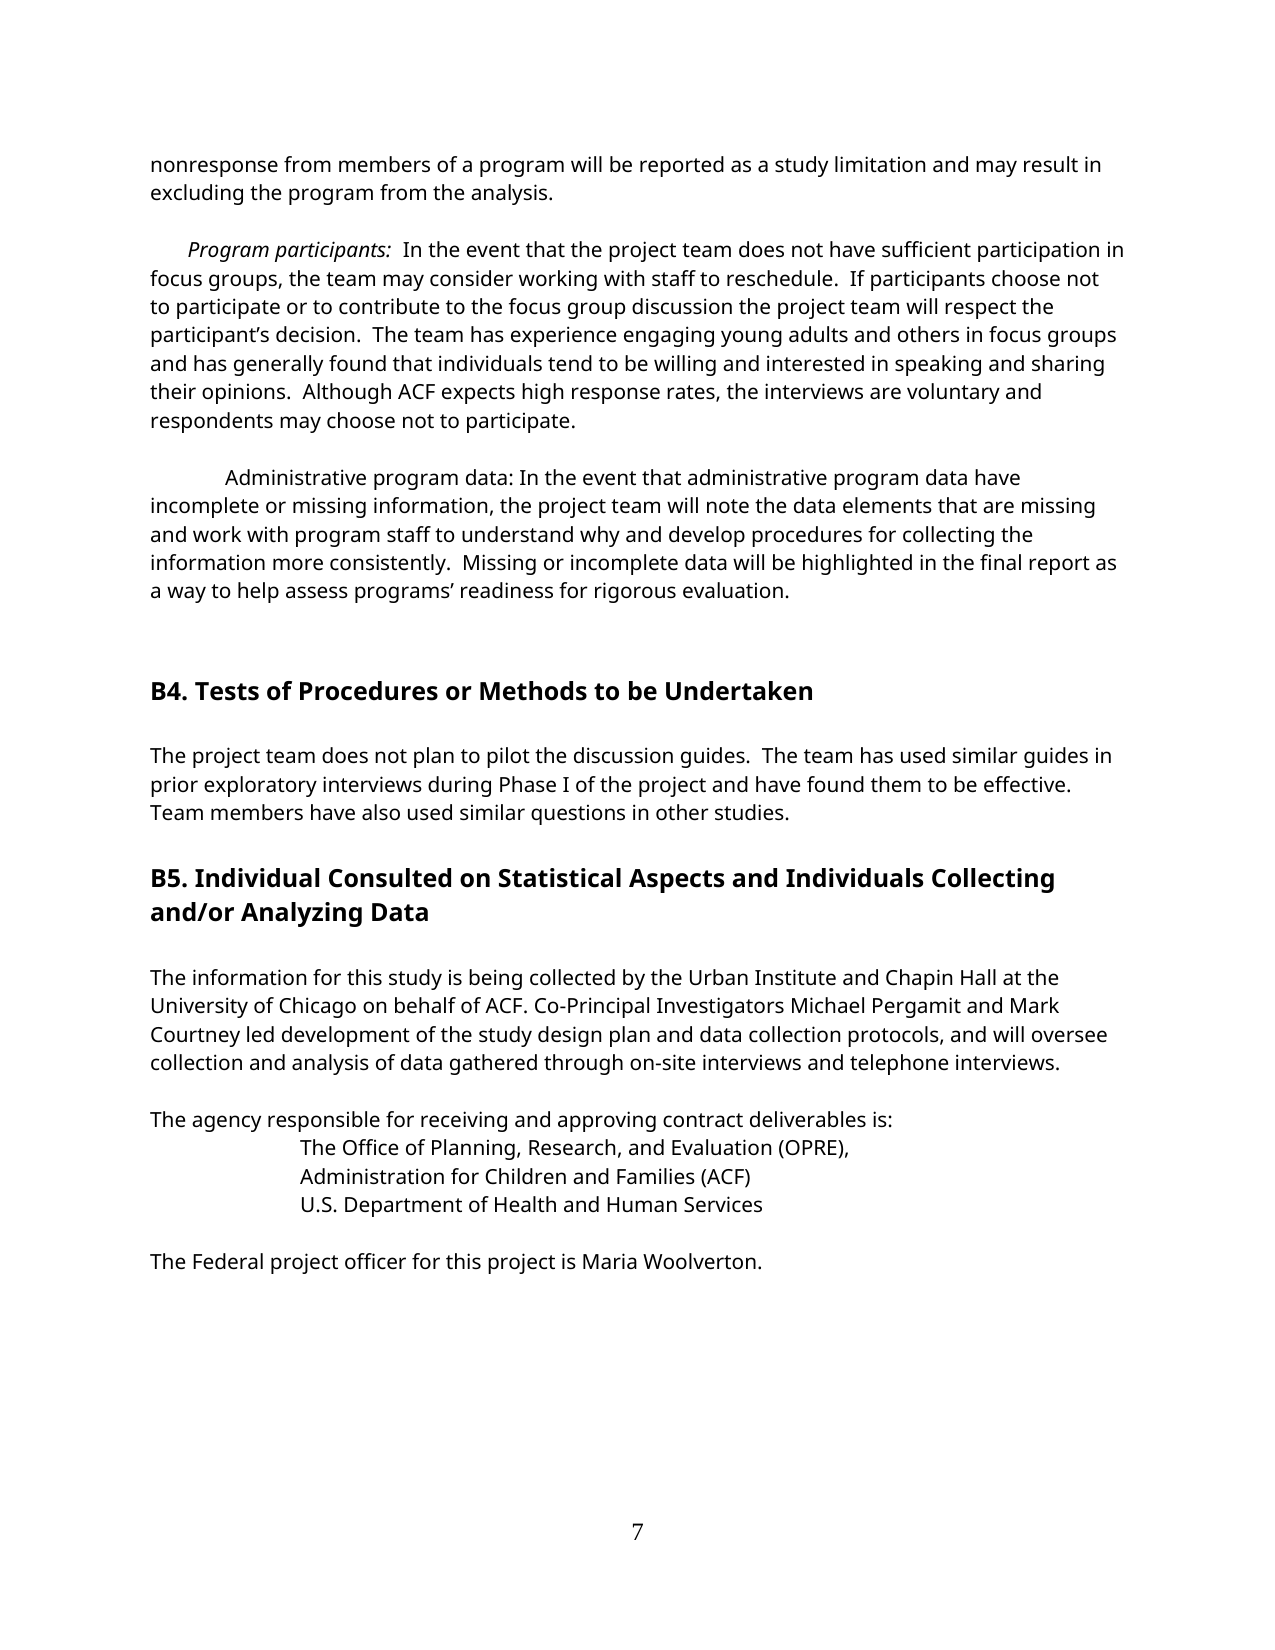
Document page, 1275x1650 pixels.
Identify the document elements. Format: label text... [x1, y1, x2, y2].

text U.S. Department of Health and Human Services [300, 1190, 1125, 1219]
text B5. Individual Consulted on Statistical Aspects and Individuals Collecting and/or Analyzing Data [150, 861, 1125, 929]
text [150, 150, 1125, 207]
text Program participants: In the event that the project team does not have sufficient participation in focus groups, the team may consider working with staff to reschedule. If participants choose not to participate or to contribute to the focus group discussion the project team will respect the participant’s decision. The team has experience engaging young adults and others in focus groups and has generally found that individuals tend to be willing and interested in speaking and sharing their opinions. Although ACF expects high response rates, the interviews are voluntary and respondents may choose not to participate. [150, 235, 1125, 434]
text B4. Tests of Procedures or Methods to be Undertaken [150, 673, 1125, 707]
text Administrative program data: In the event that administrative program data have incomplete or missing information, the project team will note the data elements that are missing and work with program staff to understand why and develop procedures for collecting the information more consistently. Missing or incomplete data will be highlighted in the final report as a way to help assess programs’ readiness for rigorous evaluation. [150, 463, 1125, 605]
text The Office of Planning, Research, and Evaluation (OPRE), [300, 1133, 1125, 1162]
text The information for this study is being collected by the Urban Institute and Chapin Hall at the University of Chicago on behalf of ACF. Co-Principal Investigators Michael Pergamit and Mark Courtney led development of the study design plan and data collection protocols, and will oversee collection and analysis of data gathered through on-site interviews and telephone interviews. [150, 963, 1125, 1077]
text The project team does not plan to pilot the discussion guides. The team has used similar guides in prior exploratory interviews during Phase I of the project and have found them to be effective. Team members have also used similar questions in other studies. [150, 741, 1125, 827]
text Administration for Children and Families (ACF) [300, 1162, 1125, 1190]
text The agency responsible for receiving and approving contract deliverables is: [150, 1105, 1125, 1133]
text The Federal project officer for this project is Maria Woolverton. [150, 1247, 1125, 1276]
